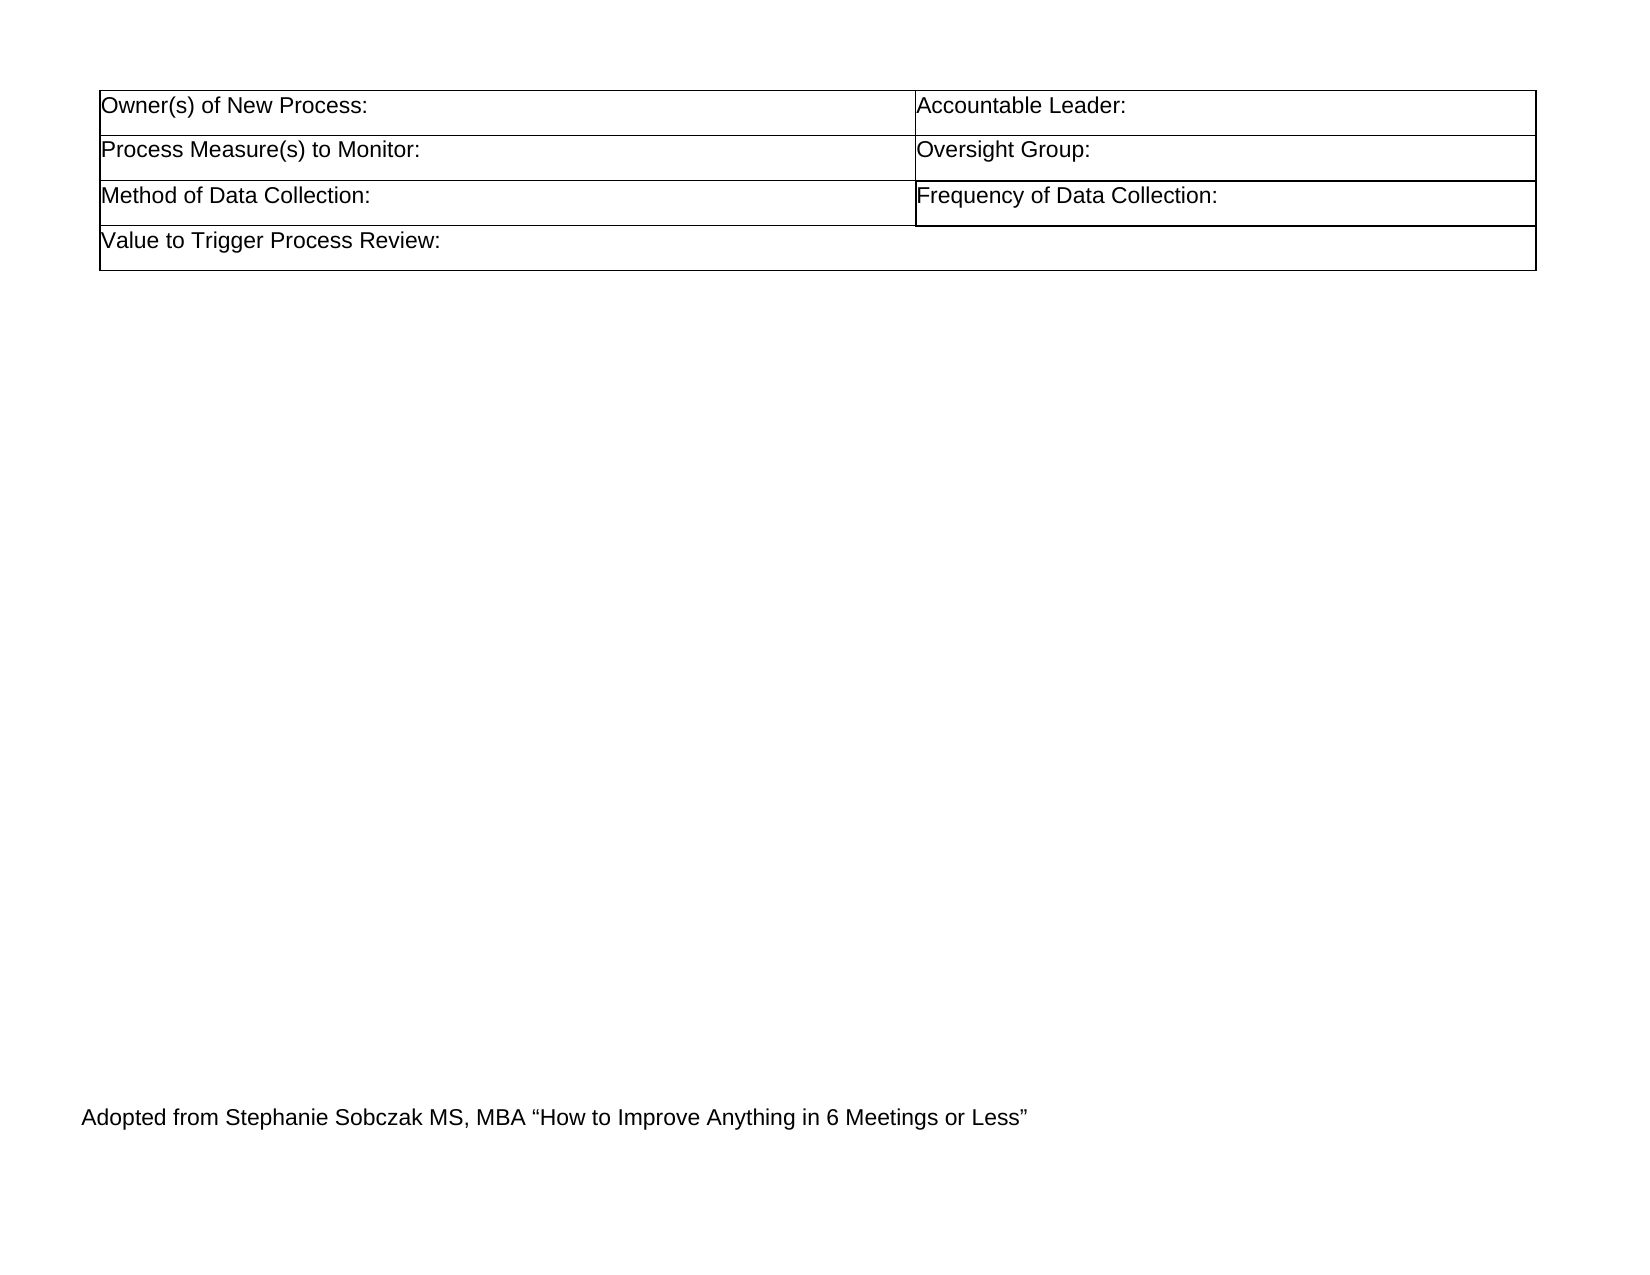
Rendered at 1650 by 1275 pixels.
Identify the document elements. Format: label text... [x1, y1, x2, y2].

table_cell Method of Data Collection: [101, 181, 915, 224]
table_cell Value to Trigger Process Review: [101, 226, 1535, 269]
table_cell Oversight Group: [916, 136, 1535, 179]
table_cell Accountable Leader: [916, 91, 1535, 134]
table_cell Frequency of Data Collection: [917, 182, 1535, 224]
table_cell Process Measure(s) to Monitor: [101, 136, 915, 179]
table_cell Owner(s) of New Process: [101, 91, 915, 134]
text Adopted from Stephanie Sobczak MS, MBA “How to Improve Anything in 6 Meetings or Less” [81, 1104, 1558, 1130]
